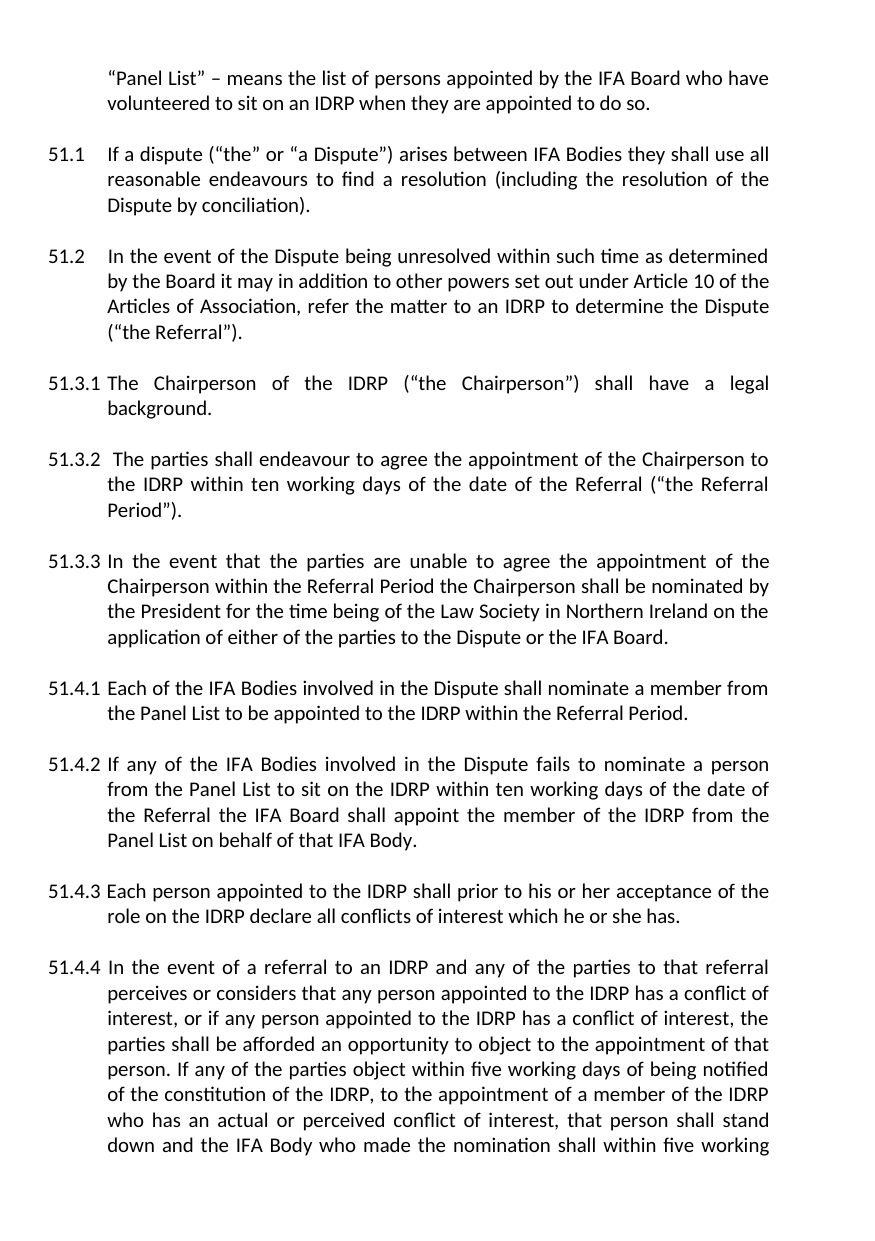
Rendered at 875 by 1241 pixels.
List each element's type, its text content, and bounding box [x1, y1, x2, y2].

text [48, 954, 771, 1158]
text “Panel List” – means the list of persons appointed by the IFA Board who have volunteered to sit on an IDRP when they are appointed to do so. [107, 65, 771, 116]
text 51.2 In the event of the Dispute being unresolved within such time as determined by the Board it may in addition to other powers set out under Article 10 of the Articles of Association, refer the matter to an IDRP to determine the Dispute (“the Referral”). [48, 243, 771, 344]
text 51.3.3 In the event that the parties are unable to agree the appointment of the Chairperson within the Referral Period the Chairperson shall be nominated by the President for the time being of the Law Society in Northern Ireland on the application of either of the parties to the Dispute or the IFA Board. [48, 548, 771, 649]
text 51.4.3 Each person appointed to the IDRP shall prior to his or her acceptance of the role on the IDRP declare all conflicts of interest which he or she has. [48, 878, 771, 929]
text 51.3.2 The parties shall endeavour to agree the appointment of the Chairperson to the IDRP within ten working days of the date of the Referral (“the Referral Period”). [48, 446, 771, 522]
text 51.3.1 The Chairperson of the IDRP (“the Chairperson”) shall have a legal background. [48, 370, 771, 421]
text 51.1 If a dispute (“the” or “a Dispute”) arises between IFA Bodies they shall use all reasonable endeavours to find a resolution (including the resolution of the Dispute by conciliation). [48, 141, 771, 217]
text 51.4.2 If any of the IFA Bodies involved in the Dispute fails to nominate a person from the Panel List to sit on the IDRP within ten working days of the date of the Referral the IFA Board shall appoint the member of the IDRP from the Panel List on behalf of that IFA Body. [48, 751, 771, 853]
text 51.4.1 Each of the IFA Bodies involved in the Dispute shall nominate a member from the Panel List to be appointed to the IDRP within the Referral Period. [48, 675, 771, 726]
